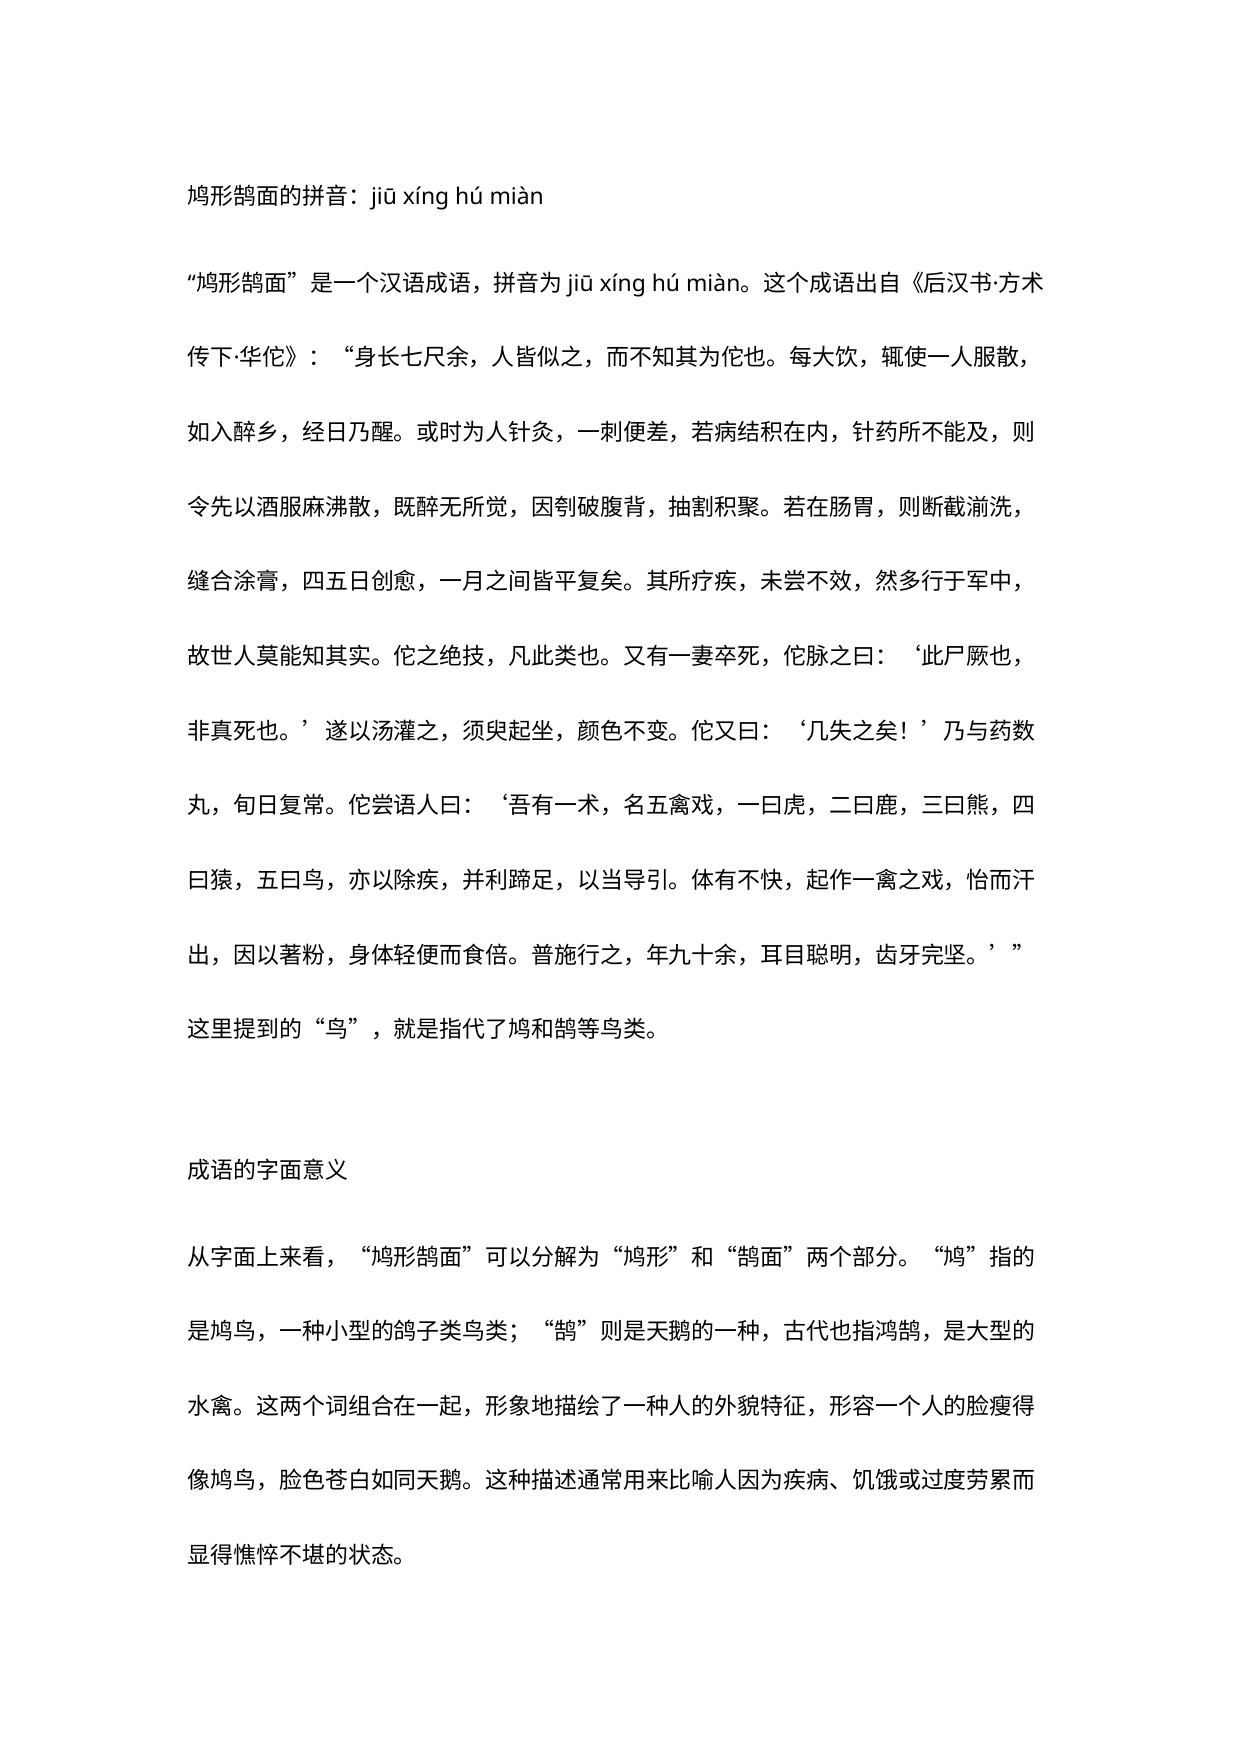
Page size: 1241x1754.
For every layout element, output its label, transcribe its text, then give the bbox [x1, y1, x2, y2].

text 成语的字面意义 [187, 1136, 1053, 1201]
text “鸠形鹄面”是一个汉语成语，拼音为 jiū xíng hú miàn。这个成语出自《后汉书·方术传下·华佗》：“身长七尺余，人皆似之，而不知其为佗也。每大饮，辄使一人服散，如入醉乡，经日乃醒。或时为人针灸，一刺便差，若病结积在内，针药所不能及，则令先以酒服麻沸散，既醉无所觉，因刳破腹背，抽割积聚。若在肠胃，则断截湔洗，缝合涂膏，四五日创愈，一月之间皆平复矣。其所疗疾，未尝不效，然多行于军中，故世人莫能知其实。佗之绝技，凡此类也。又有一妻卒死，佗脉之曰：‘此尸厥也，非真死也。’遂以汤灌之，须臾起坐，颜色不变。佗又曰：‘几失之矣！’乃与药数丸，旬日复常。佗尝语人曰：‘吾有一术，名五禽戏，一曰虎，二曰鹿，三曰熊，四曰猿，五曰鸟，亦以除疾，并利蹄足，以当导引。体有不快，起作一禽之戏，怡而汗出，因以著粉，身体轻便而食倍。普施行之，年九十余，耳目聪明，齿牙完坚。’”这里提到的“鸟”，就是指代了鸠和鹄等鸟类。 [187, 249, 1053, 1061]
text 从字面上来看，“鸠形鹄面”可以分解为“鸠形”和“鹄面”两个部分。“鸠”指的是鸠鸟，一种小型的鸽子类鸟类；“鹄”则是天鹅的一种，古代也指鸿鹄，是大型的水禽。这两个词组合在一起，形象地描绘了一种人的外貌特征，形容一个人的脸瘦得像鸠鸟，脸色苍白如同天鹅。这种描述通常用来比喻人因为疾病、饥饿或过度劳累而显得憔悴不堪的状态。 [187, 1222, 1053, 1586]
text 鸠形鹄面的拼音：jiū xíng hú miàn [187, 162, 1053, 227]
